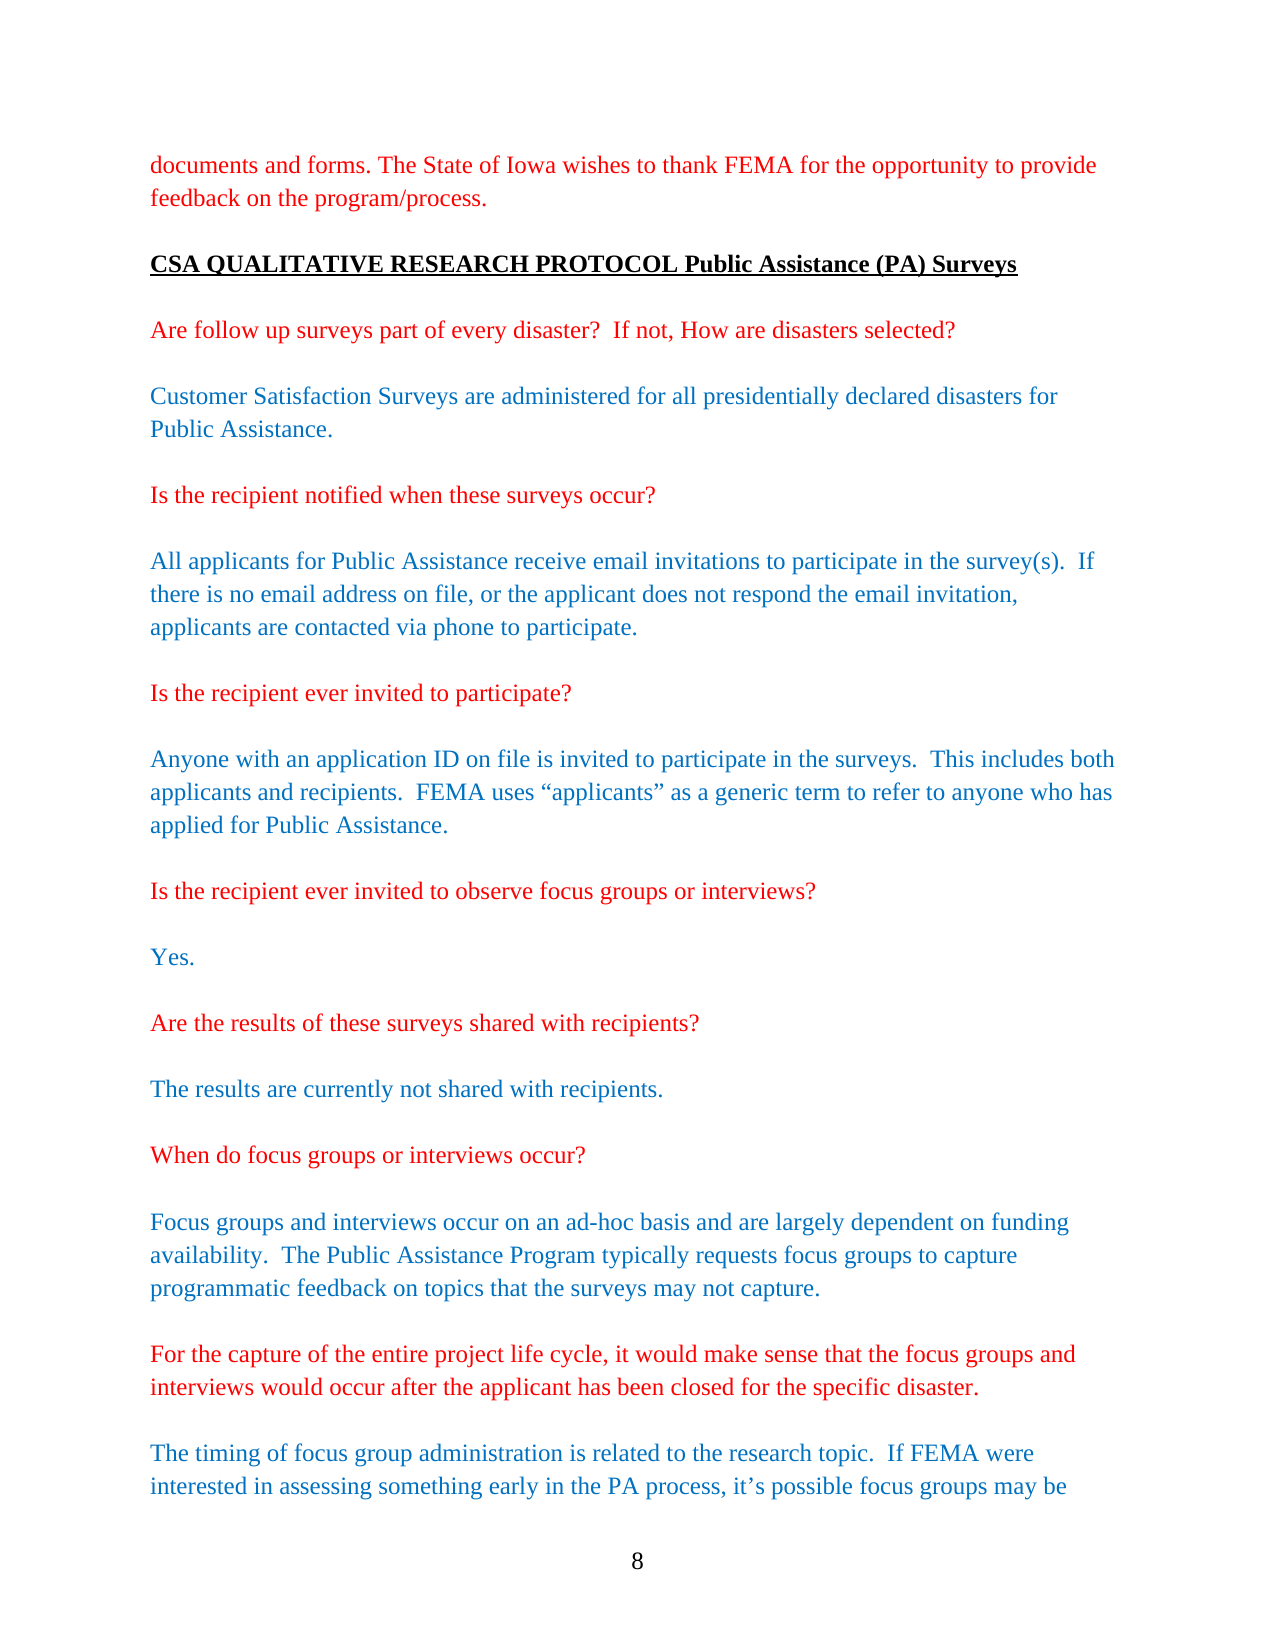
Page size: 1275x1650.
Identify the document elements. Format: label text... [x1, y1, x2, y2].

text Yes. [150, 942, 1125, 971]
text Are the results of these surveys shared with recipients? [150, 1008, 1125, 1037]
text Focus groups and interviews occur on an ad-hoc basis and are largely dependent on funding availability. The Public Assistance Program typically requests focus groups to capture programmatic feedback on topics that the surveys may not capture. [150, 1207, 1125, 1301]
text Are follow up surveys part of every disaster? If not, How are disasters selected? [150, 315, 1125, 344]
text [150, 1438, 1125, 1499]
text All applicants for Public Assistance receive email invitations to participate in the survey(s). If there is no email address on file, or the applicant does not respond the email invitation, applicants are contacted via phone to participate. [150, 546, 1125, 641]
text Customer Satisfaction Surveys are administered for all presidentially declared disasters for Public Assistance. [150, 381, 1125, 443]
text Is the recipient notified when these surveys occur? [150, 480, 1125, 509]
text For the capture of the entire project life cycle, it would make sense that the focus groups and interviews would occur after the applicant has been closed for the specific disaster. [150, 1339, 1125, 1401]
text The results are currently not shared with recipients. [150, 1074, 1125, 1103]
text Is the recipient ever invited to participate? [150, 678, 1125, 707]
text Anyone with an application ID on file is invited to participate in the surveys. This includes both applicants and recipients. FEMA uses “applicants” as a generic term to refer to anyone who has applied for Public Assistance. [150, 744, 1125, 839]
text CSA QUALITATIVE RESEARCH PROTOCOL Public Assistance (PA) Surveys [150, 249, 1125, 278]
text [150, 150, 1125, 212]
text When do focus groups or interviews occur? [150, 1141, 1125, 1169]
text Is the recipient ever invited to observe focus groups or interviews? [150, 876, 1125, 905]
